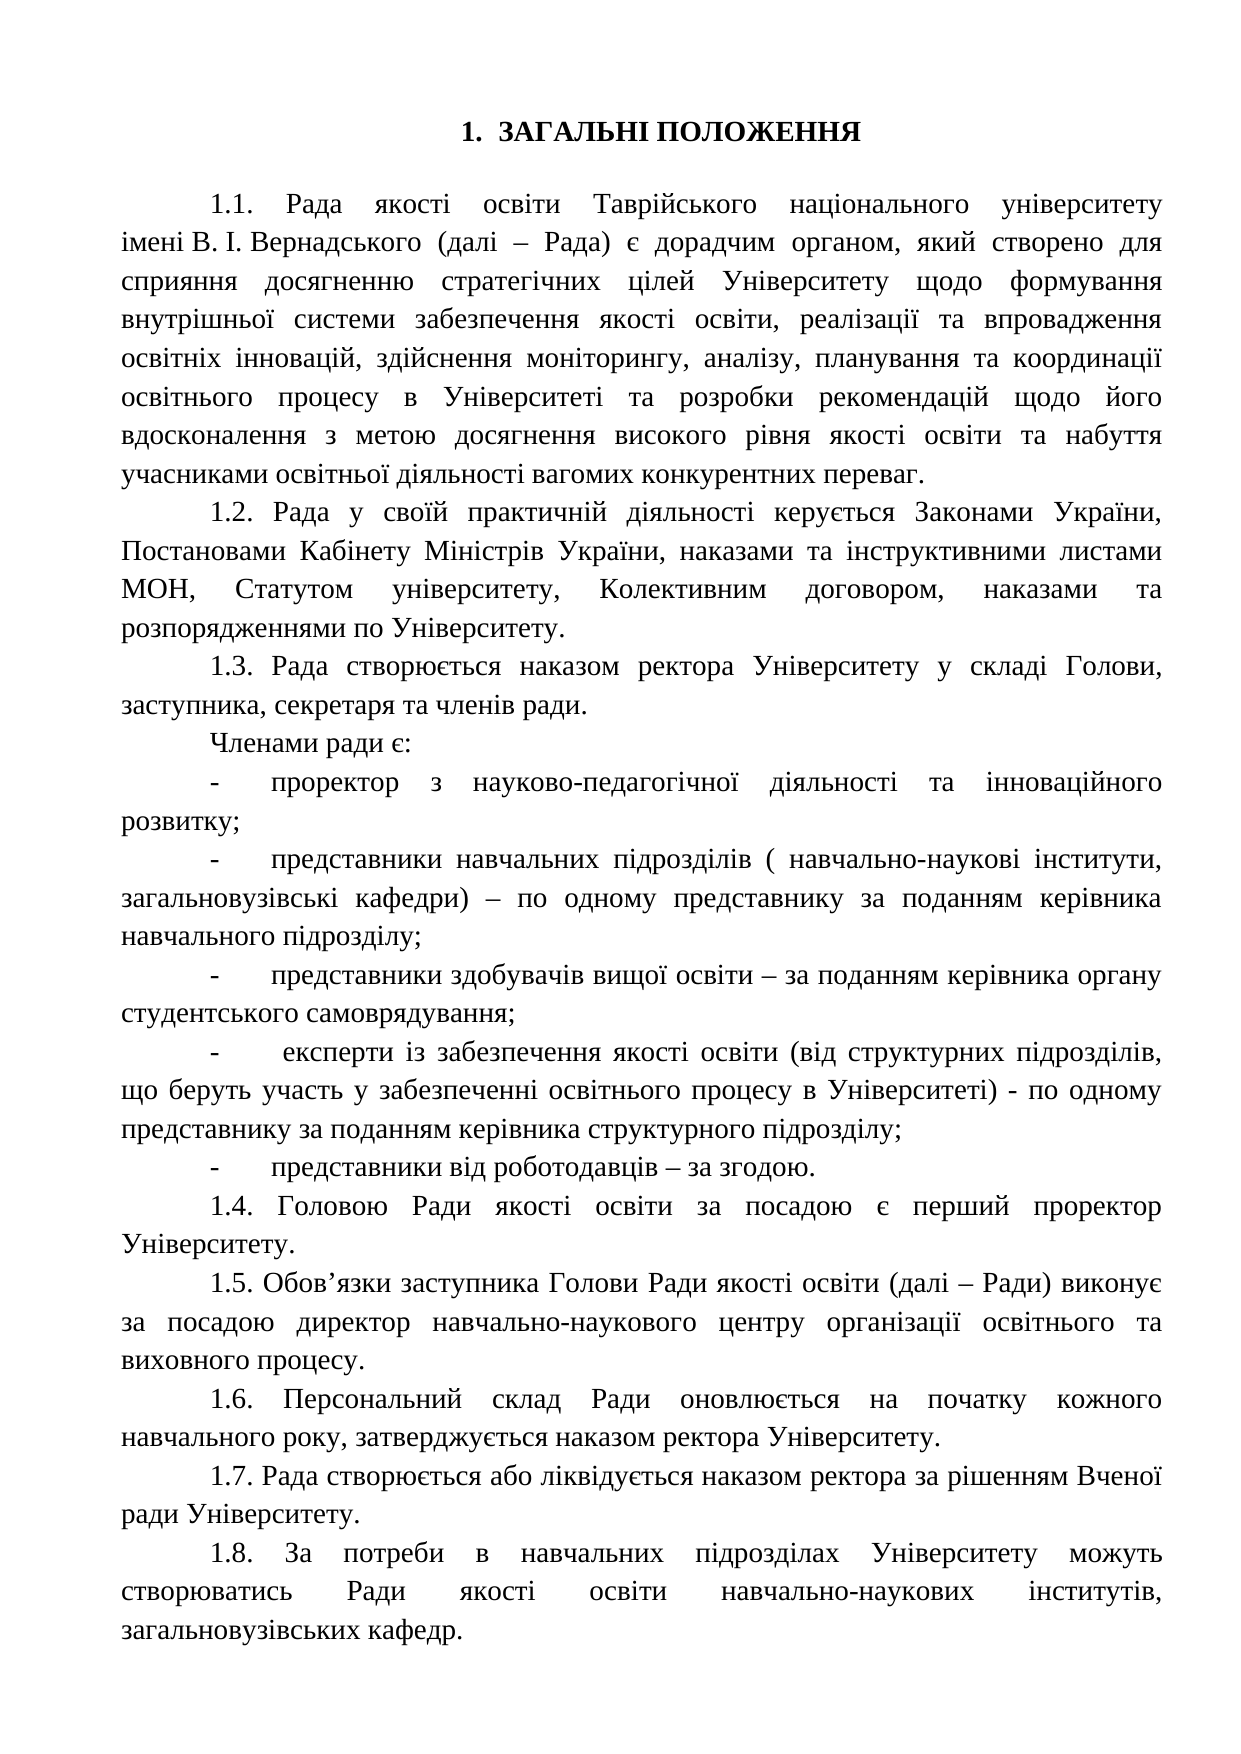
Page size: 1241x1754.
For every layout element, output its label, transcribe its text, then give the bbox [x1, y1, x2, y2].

text 1.5. Обов’язки заступника Голови Ради якості освіти (далі – Ради) виконує за посадою директор навчально-наукового центру організації освітнього та виховного процесу. [121, 1265, 1163, 1376]
list проректор з науково-педагогічної діяльності та інноваційного розвитку; [121, 764, 1163, 836]
text 1.4. Головою Ради якості освіти за посадою є перший проректор Університету. [121, 1188, 1163, 1260]
text 1.7. Рада створюється або ліквідується наказом ректора за рішенням Вченої ради Університету. [121, 1458, 1163, 1530]
list представники навчальних підрозділів ( навчально-наукові інститути, загальновузівські кафедри) – по одному представнику за поданням керівника навчального підрозділу; [121, 841, 1163, 952]
list ЗАГАЛЬНІ ПОЛОЖЕННЯ [158, 114, 1163, 147]
text 1.6. Персональний склад Ради оновлюється на початку кожного навчального року, затверджується наказом ректора Університету. [121, 1381, 1163, 1453]
text 1.3. Рада створюється наказом ректора Університету у складі Голови, заступника, секретаря та членів ради. [121, 648, 1163, 721]
list представники від роботодавців – за згодою. [121, 1149, 1163, 1183]
text 1.8. За потреби в навчальних підрозділах Університету можуть створюватись Ради якості освіти навчально-наукових інститутів, загальновузівських кафедр. [121, 1535, 1163, 1646]
text 1.2. Рада у своїй практичній діяльності керується Законами України, Постановами Кабінету Міністрів України, наказами та інструктивними листами МОН, Статутом університету, Колективним договором, наказами та розпорядженнями по Університету. [121, 494, 1163, 643]
text 1.1. Рада якості освіти Таврійського національного університету імені В. І. Вернадського (далі – Рада) є дорадчим органом, який створено для сприяння досягненню стратегічних цілей Університету щодо формування внутрішньої системи забезпечення якості освіти, реалізації та впровадження освітніх інновацій, здійснення моніторингу, аналізу, планування та координації освітнього процесу в Університеті та розробки рекомендацій щодо його вдосконалення з метою досягнення високого рівня якості освіти та набуття учасниками освітньої діяльності вагомих конкурентних переваг. [121, 186, 1163, 489]
list представники здобувачів вищої освіти – за поданням керівника органу студентського самоврядування; [121, 957, 1163, 1029]
text Членами ради є: [121, 726, 1163, 759]
list експерти із забезпечення якості освіти (від структурних підрозділів, що беруть участь у забезпеченні освітнього процесу в Університеті) - по одному представнику за поданням керівника структурного підрозділу; [121, 1034, 1163, 1144]
